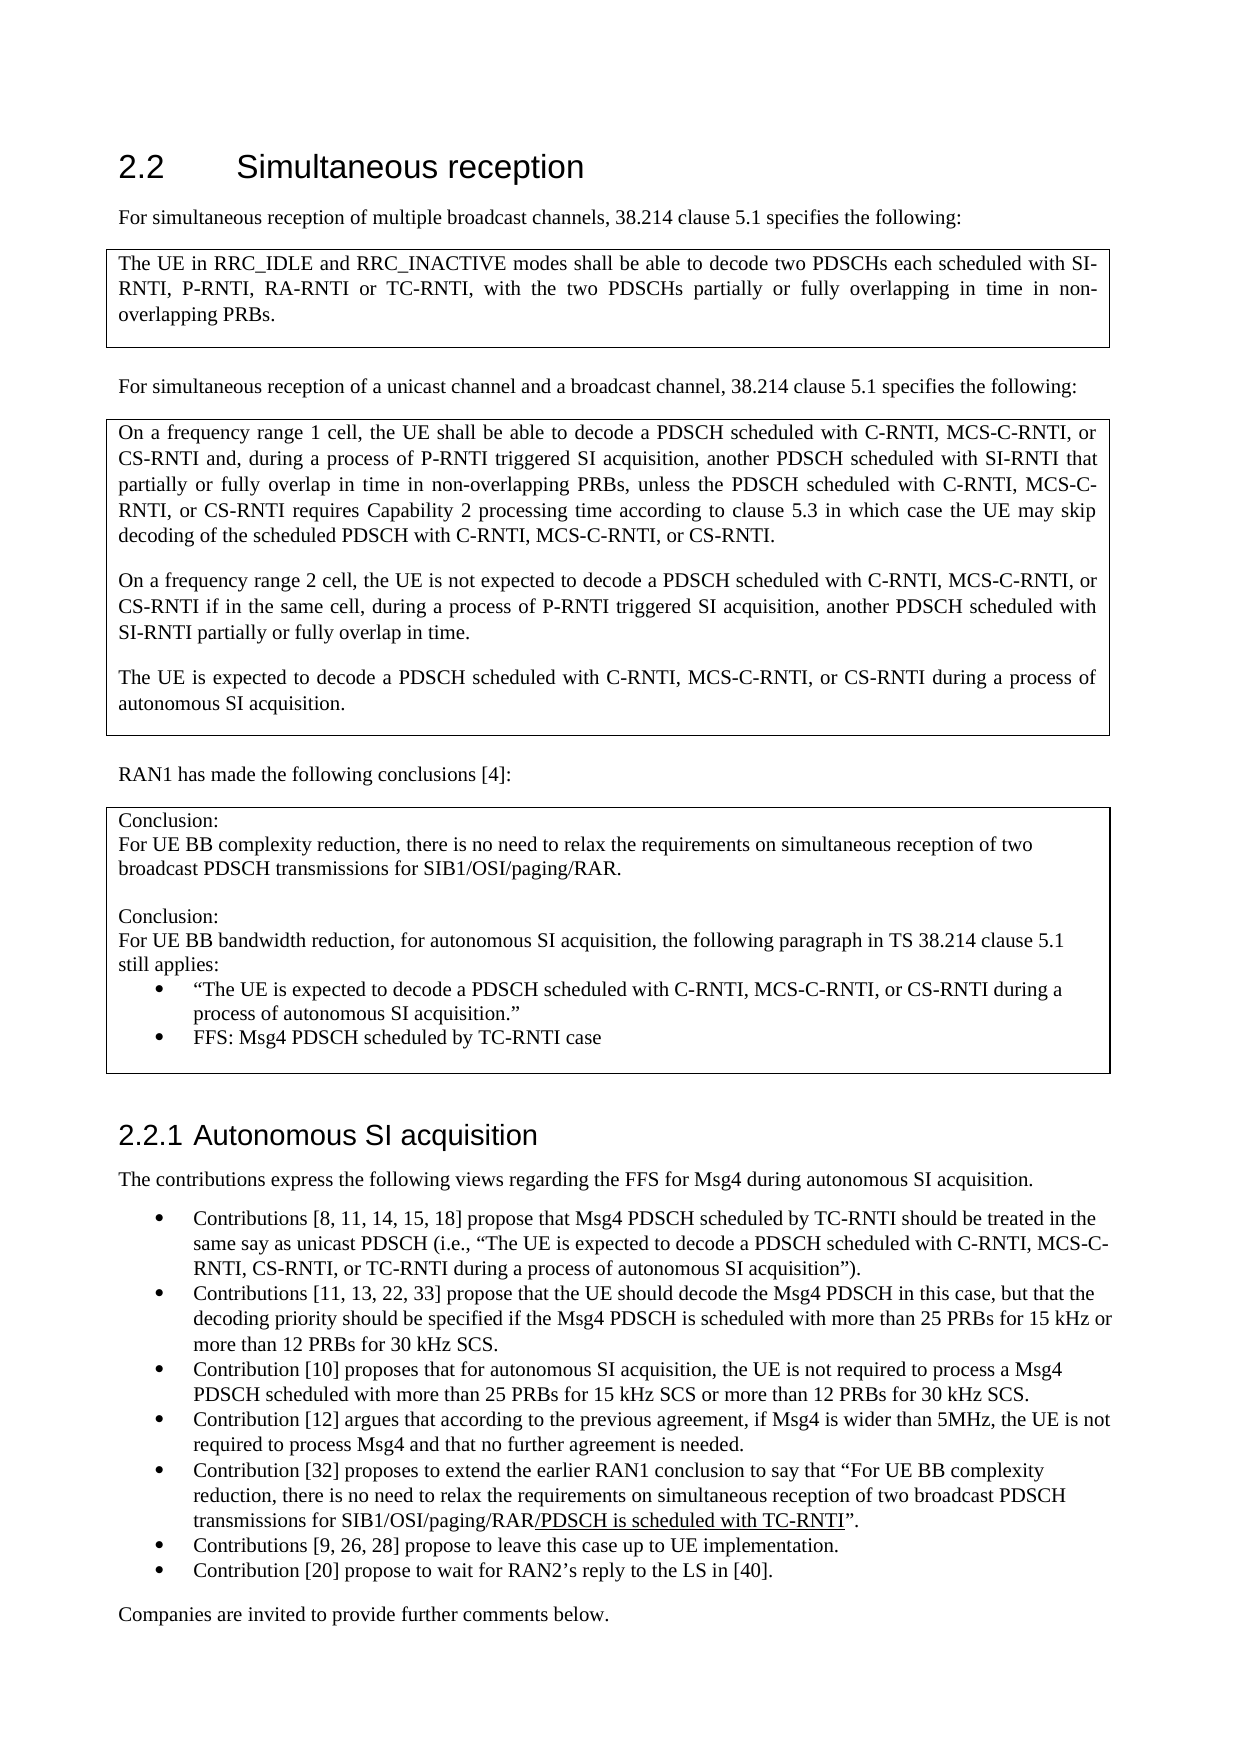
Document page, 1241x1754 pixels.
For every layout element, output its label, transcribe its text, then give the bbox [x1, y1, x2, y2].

list Contributions [11, 13, 22, 33] propose that the UE should decode the Msg4 PDSCH in this case, but that the decoding priority should be specified if the Msg4 PDSCH is scheduled with more than 25 PRBs for 15 kHz or more than 12 PRBs for 30 kHz SCS. [156, 1281, 1122, 1356]
text Companies are invited to provide further comments below. [118, 1602, 1122, 1626]
text For simultaneous reception of a unicast channel and a broadcast channel, 38.214 clause 5.1 specifies the following: [118, 348, 1122, 398]
list Contribution [10] proposes that for autonomous SI acquisition, the UE is not required to process a Msg4 PDSCH scheduled with more than 25 PRBs for 15 kHz SCS or more than 12 PRBs for 30 kHz SCS. [156, 1357, 1122, 1406]
list Contributions [8, 11, 14, 15, 18] propose that Msg4 PDSCH scheduled by TC-RNTI should be treated in the same say as unicast PDSCH (i.e., “The UE is expected to decode a PDSCH scheduled with C-RNTI, MCS-C-RNTI, CS-RNTI, or TC-RNTI during a process of autonomous SI acquisition”). [156, 1206, 1122, 1280]
table_header The UE in RRC_IDLE and RRC_INACTIVE modes shall be able to decode two PDSCHs each scheduled with SI-RNTI, P-RNTI, RA-RNTI or TC-RNTI, with the two PDSCHs partially or fully overlapping in time in non-overlapping PRBs. [107, 250, 1109, 347]
table_header On a frequency range 1 cell, the UE shall be able to decode a PDSCH scheduled with C-RNTI, MCS-C-RNTI, or CS-RNTI and, during a process of P-RNTI triggered SI acquisition, another PDSCH scheduled with SI-RNTI that partially or fully overlap in time in non-overlapping PRBs, unless the PDSCH scheduled with C-RNTI, MCS-C-RNTI, or CS-RNTI requires Capability 2 processing time according to clause 5.3 in which case the UE may skip decoding of the scheduled PDSCH with C-RNTI, MCS-C-RNTI, or CS-RNTI. On a frequency range 2 cell, the UE is not expected to decode a PDSCH scheduled with C-RNTI, MCS-C-RNTI, or CS-RNTI if in the same cell, during a process of P-RNTI triggered SI acquisition, another PDSCH scheduled with SI-RNTI partially or fully overlap in time. The UE is expected to decode a PDSCH scheduled with C-RNTI, MCS-C-RNTI, or CS-RNTI during a process of autonomous SI acquisition. [107, 420, 1109, 735]
text The contributions express the following views regarding the FFS for Msg4 during autonomous SI acquisition. [118, 1167, 1122, 1191]
list Contributions [9, 26, 28] propose to leave this case up to UE implementation. [156, 1533, 1122, 1557]
list Contribution [12] argues that according to the previous agreement, if Msg4 is wider than 5MHz, the UE is not required to process Msg4 and that no further agreement is needed. [156, 1407, 1122, 1456]
list Contribution [32] proposes to extend the earlier RAN1 conclusion to say that “For UE BB complexity reduction, there is no need to relax the requirements on simultaneous reception of two broadcast PDSCH transmissions for SIB1/OSI/paging/RAR/PDSCH is scheduled with TC-RNTI”. [156, 1458, 1122, 1532]
text For simultaneous reception of multiple broadcast channels, 38.214 clause 5.1 specifies the following: [118, 205, 1122, 229]
text RAN1 has made the following conclusions [4]: [118, 736, 1122, 786]
text 2.2 Simultaneous reception [118, 147, 1122, 186]
table_header Conclusion: For UE BB complexity reduction, there is no need to relax the requirements on simultaneous reception of two broadcast PDSCH transmissions for SIB1/OSI/paging/RAR. Conclusion: For UE BB bandwidth reduction, for autonomous SI acquisition, the following paragraph in TS 38.214 clause 5.1 still applies: “The UE is expected to decode a PDSCH scheduled with C-RNTI, MCS-C-RNTI, or CS-RNTI during a process of autonomous SI acquisition.” FFS: Msg4 PDSCH scheduled by TC-RNTI case [107, 808, 1109, 1073]
subtitle Autonomous SI acquisition [118, 1118, 1122, 1152]
list Contribution [20] propose to wait for RAN2’s reply to the LS in [40]. [156, 1558, 1122, 1582]
